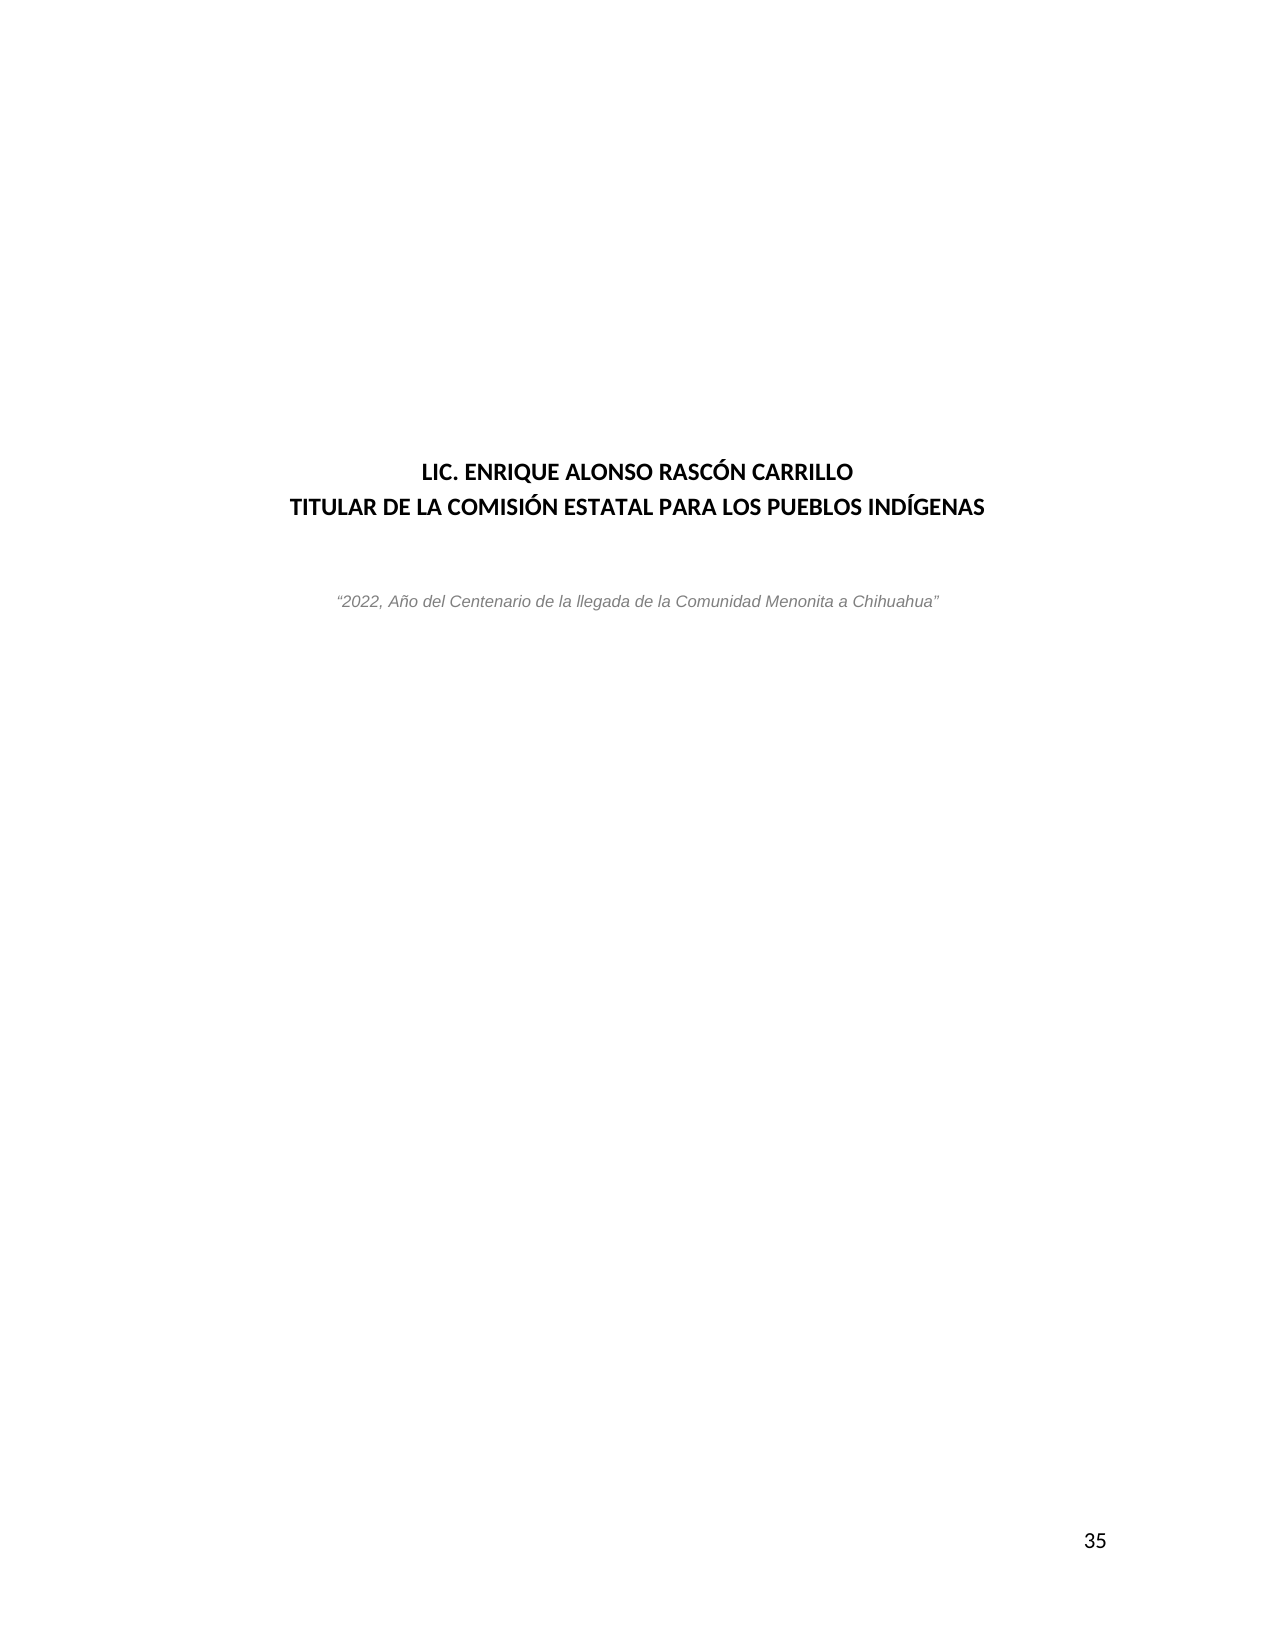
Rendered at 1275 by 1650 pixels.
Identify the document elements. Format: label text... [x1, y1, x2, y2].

text LIC. ENRIQUE ALONSO RASCÓN CARRILLO [177, 456, 1098, 486]
text “2022, Año del Centenario de la llegada de la Comunidad Menonita a Chihuahua” [177, 591, 1098, 611]
text TITULAR DE LA COMISIÓN ESTATAL PARA LOS PUEBLOS INDÍGENAS [177, 491, 1098, 521]
